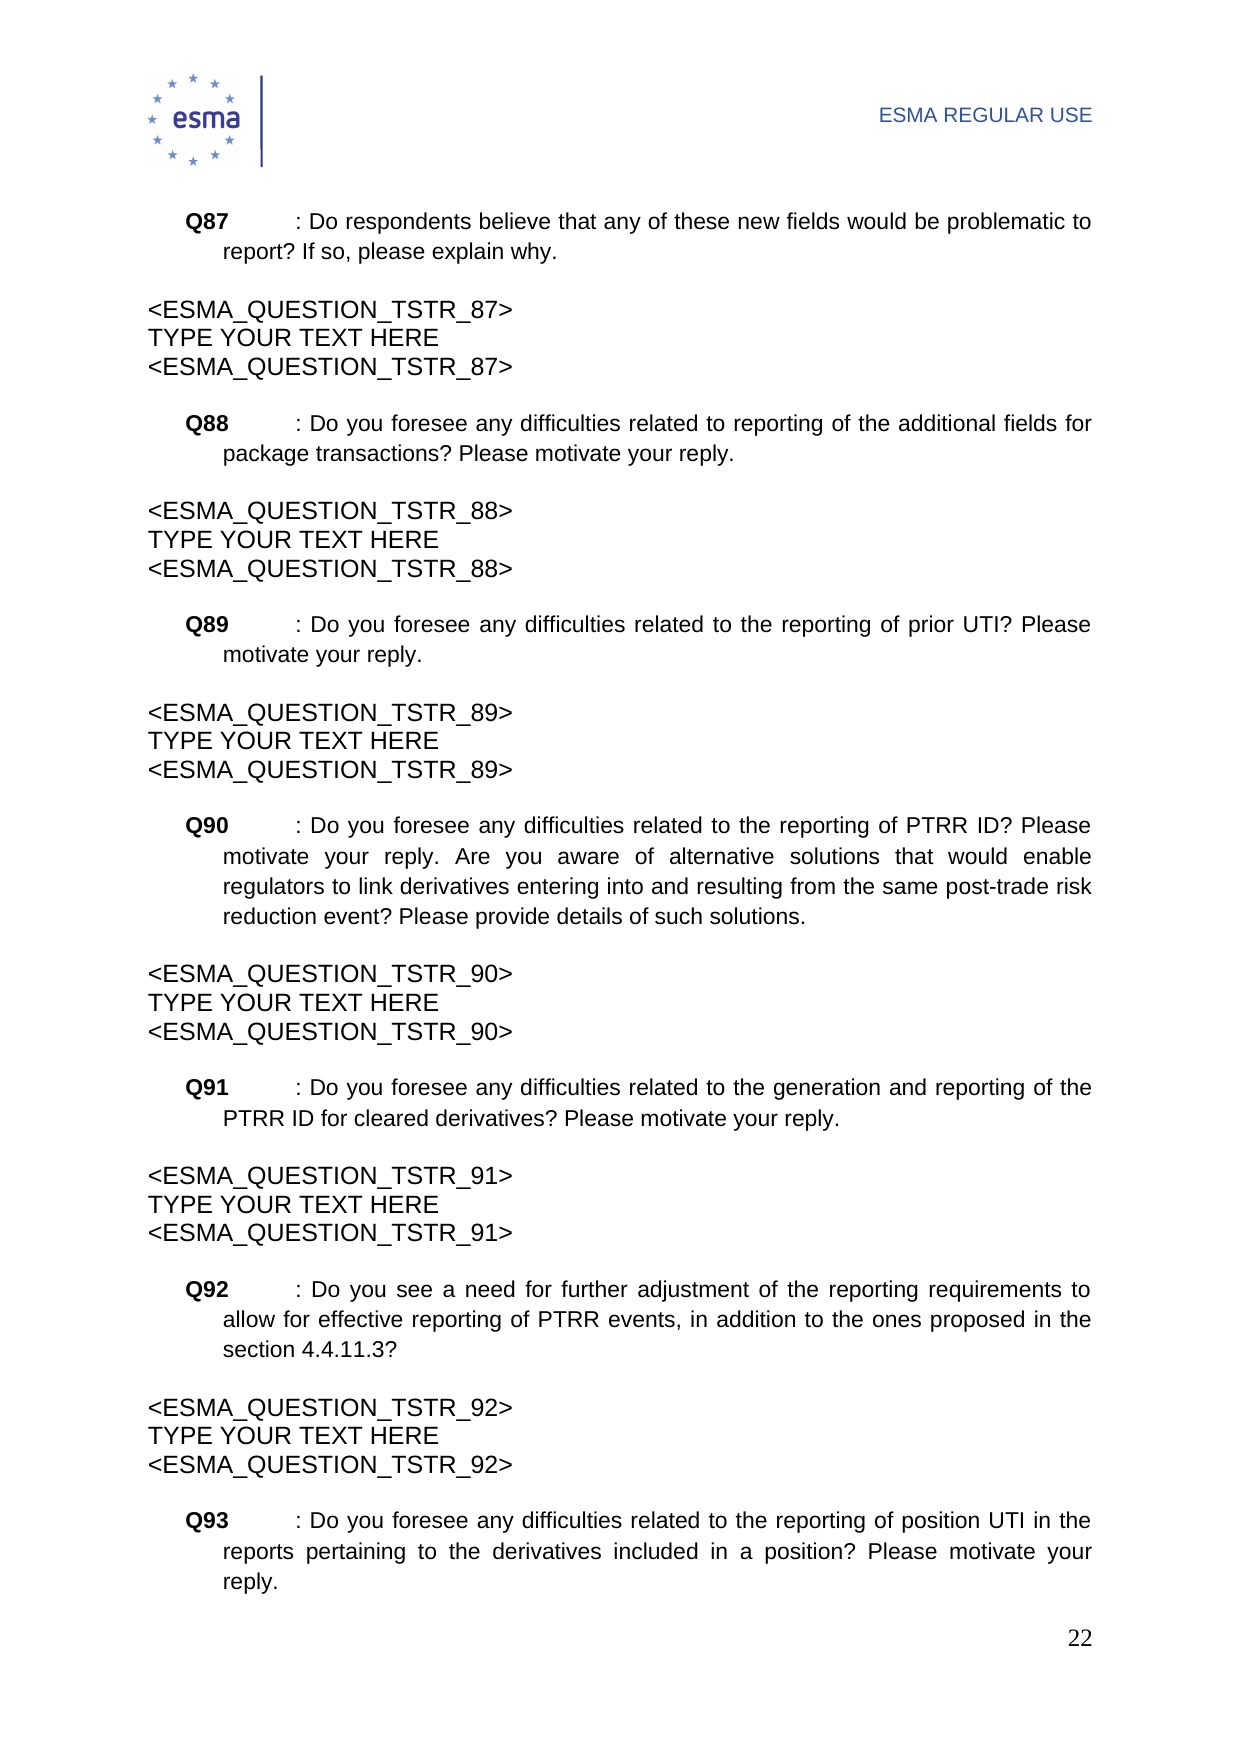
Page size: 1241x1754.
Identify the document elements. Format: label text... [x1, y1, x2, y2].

text <ESMA_QUESTION_TSTR_92> [148, 1392, 1092, 1421]
text <ESMA_QUESTION_TSTR_88> [148, 553, 1092, 582]
list : Do you foresee any difficulties related to the reporting of PTRR ID? Please motivate your reply. Are you aware of alternative solutions that would enable regulators to link derivatives entering into and resulting from the same post-trade risk reduction event? Please provide details of such solutions. [185, 812, 1092, 929]
text <ESMA_QUESTION_TSTR_91> [148, 1161, 1092, 1189]
text <ESMA_QUESTION_TSTR_91> [148, 1218, 1092, 1247]
list : Do respondents believe that any of these new fields would be problematic to report? If so, please explain why. [185, 208, 1092, 265]
text TYPE YOUR TEXT HERE [148, 1421, 1092, 1450]
text <ESMA_QUESTION_TSTR_92> [148, 1450, 1092, 1479]
text <ESMA_QUESTION_TSTR_88> [148, 496, 1092, 525]
text <ESMA_QUESTION_TSTR_87> [148, 294, 1092, 323]
picture [147, 73, 240, 166]
list : Do you foresee any difficulties related to the reporting of prior UTI? Please motivate your reply. [185, 611, 1092, 668]
text <ESMA_QUESTION_TSTR_89> [148, 755, 1092, 784]
list : Do you foresee any difficulties related to reporting of the additional fields for package transactions? Please motivate your reply. [185, 409, 1092, 466]
list : Do you see a need for further adjustment of the reporting requirements to allow for effective reporting of PTRR events, in addition to the ones proposed in the section 4.4.11.3? [185, 1276, 1092, 1363]
text TYPE YOUR TEXT HERE [148, 323, 1092, 352]
text <ESMA_QUESTION_TSTR_90> [148, 1017, 1092, 1046]
text TYPE YOUR TEXT HERE [148, 988, 1092, 1017]
text <ESMA_QUESTION_TSTR_89> [148, 697, 1092, 726]
text <ESMA_QUESTION_TSTR_90> [148, 959, 1092, 988]
list : Do you foresee any difficulties related to the reporting of position UTI in the reports pertaining to the derivatives included in a position? Please motivate your reply. [185, 1507, 1092, 1594]
text TYPE YOUR TEXT HERE [148, 525, 1092, 553]
list : Do you foresee any difficulties related to the generation and reporting of the PTRR ID for cleared derivatives? Please motivate your reply. [185, 1074, 1092, 1131]
text TYPE YOUR TEXT HERE [148, 1189, 1092, 1218]
text <ESMA_QUESTION_TSTR_87> [148, 352, 1092, 381]
text TYPE YOUR TEXT HERE [148, 726, 1092, 755]
